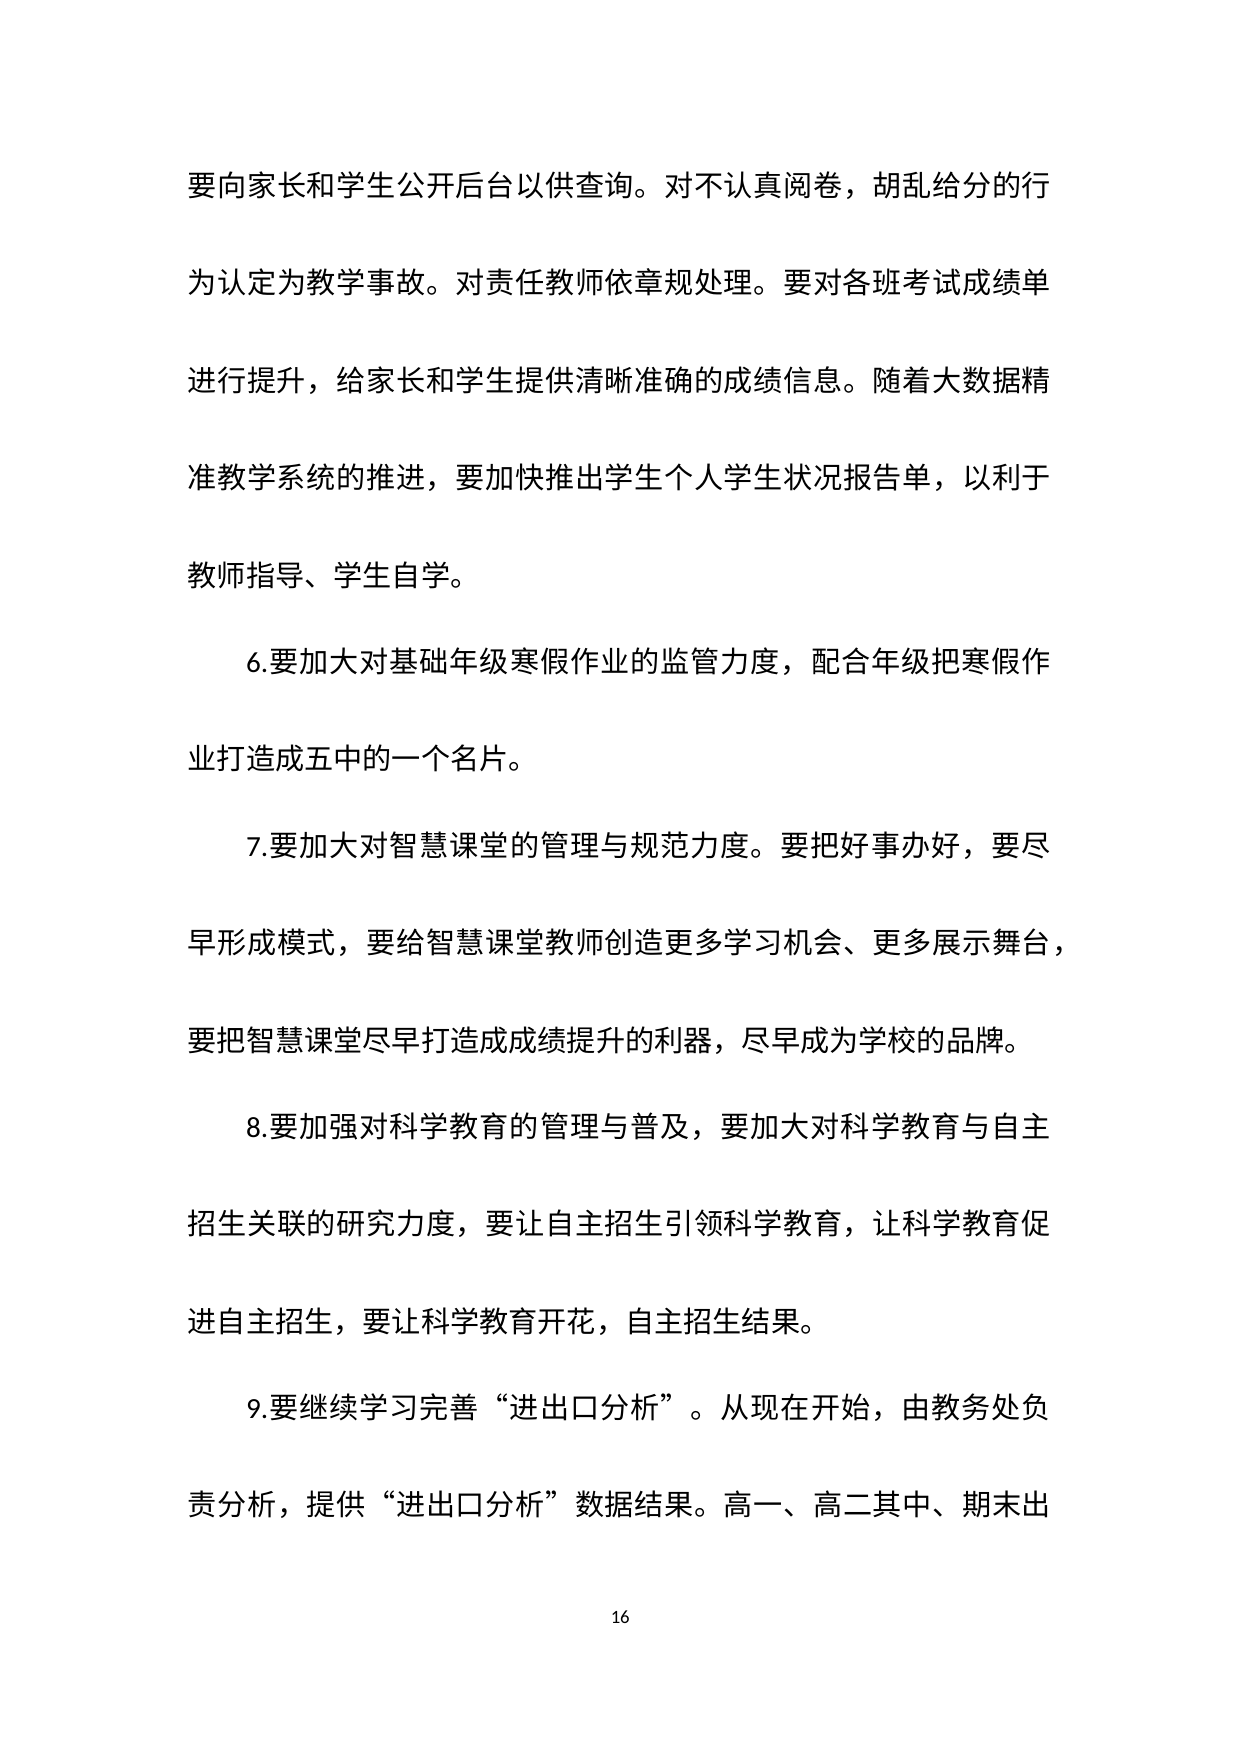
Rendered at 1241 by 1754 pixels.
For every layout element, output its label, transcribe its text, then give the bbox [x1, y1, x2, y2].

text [187, 151, 1053, 606]
text 8.要加强对科学教育的管理与普及，要加大对科学教育与自主招生关联的研究力度，要让自主招生引领科学教育，让科学教育促进自主招生，要让科学教育开花，自主招生结果。 [187, 1092, 1053, 1352]
text 7.要加大对智慧课堂的管理与规范力度。要把好事办好，要尽早形成模式，要给智慧课堂教师创造更多学习机会、更多展示舞台，要把智慧课堂尽早打造成成绩提升的利器，尽早成为学校的品牌。 [187, 811, 1053, 1071]
text 6.要加大对基础年级寒假作业的监管力度，配合年级把寒假作业打造成五中的一个名片。 [187, 627, 1053, 789]
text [187, 1373, 1053, 1536]
